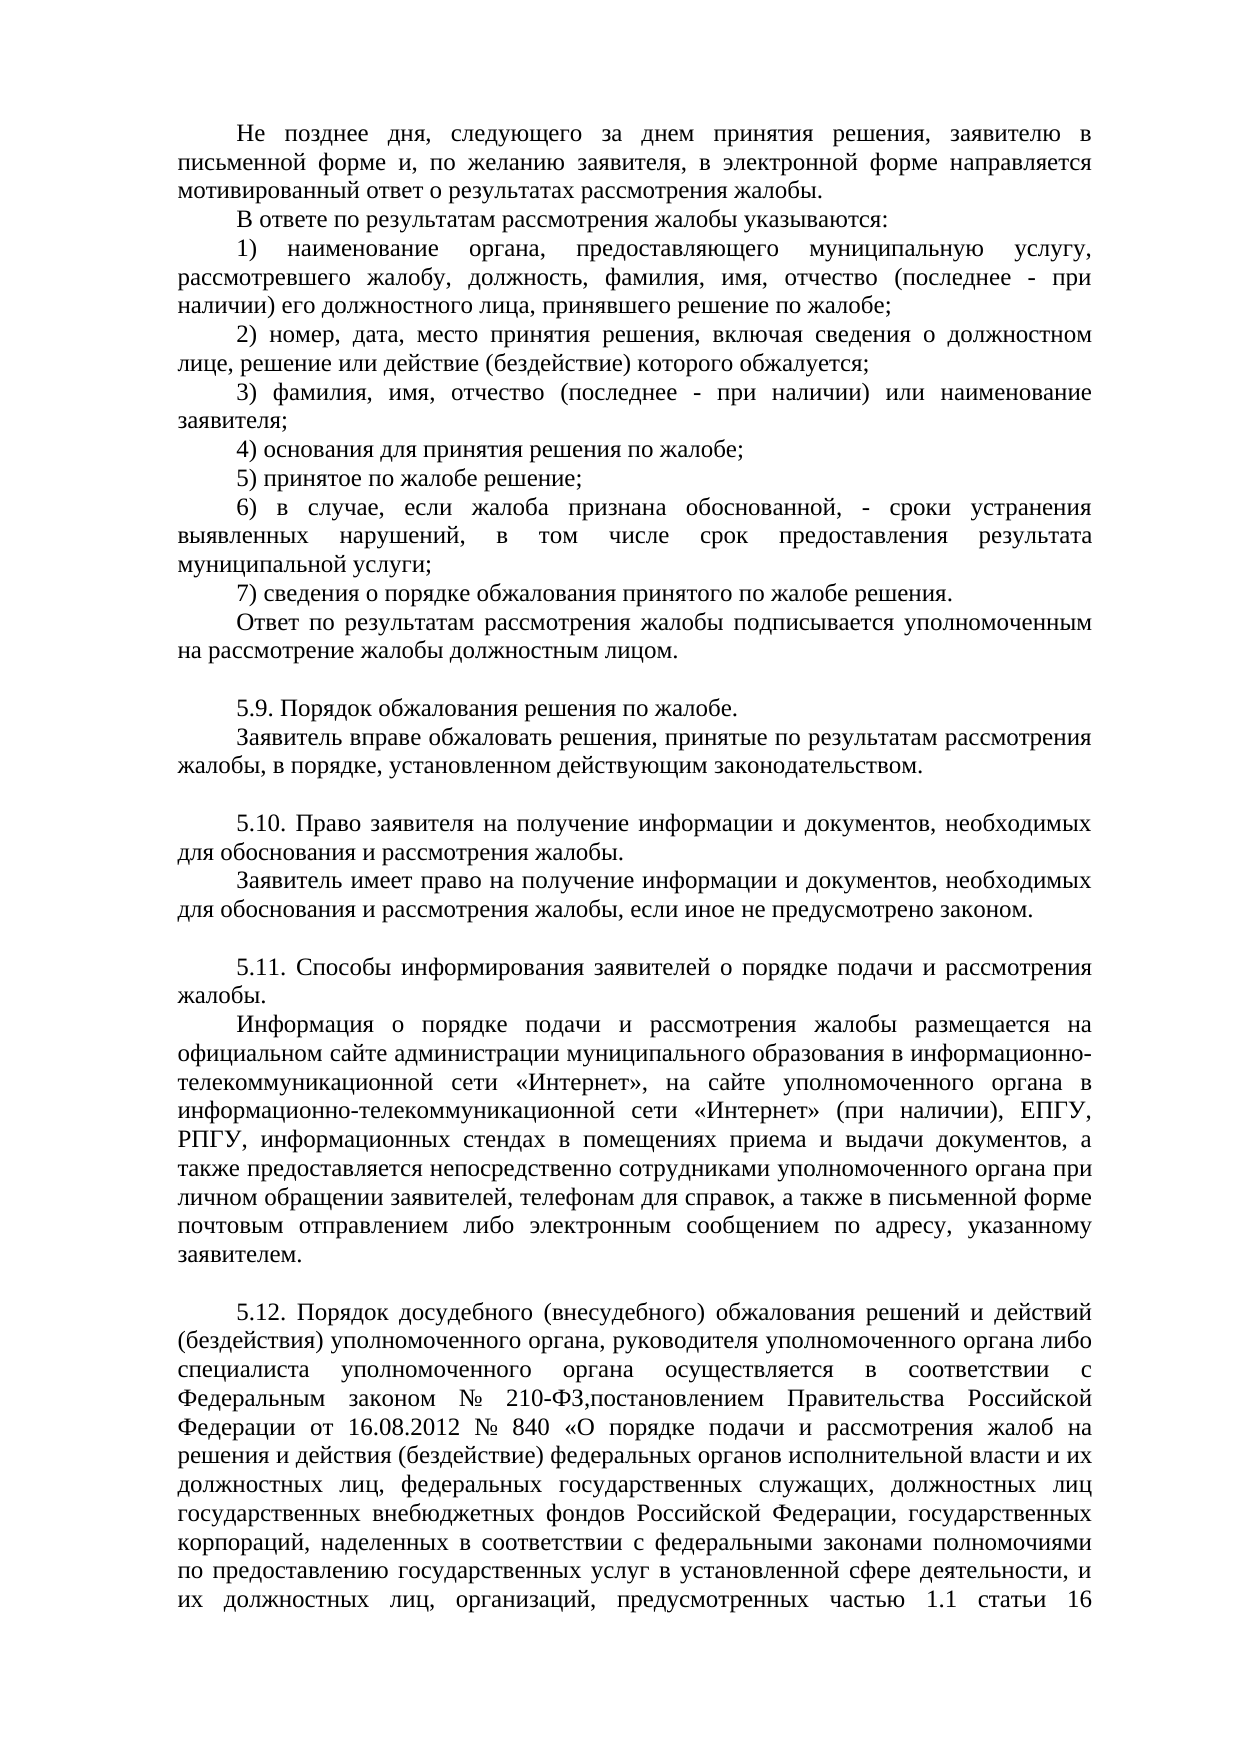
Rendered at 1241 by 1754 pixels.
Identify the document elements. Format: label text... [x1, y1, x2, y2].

text 5) принятое по жалобе решение; [177, 463, 1093, 492]
text Не позднее дня, следующего за днем принятия решения, заявителю в письменной форме и, по желанию заявителя, в электронной форме направляется мотивированный ответ о результатах рассмотрения жалобы. [177, 118, 1093, 204]
text Заявитель вправе обжаловать решения, принятые по результатам рассмотрения жалобы, в порядке, установленном действующим законодательством. [177, 722, 1093, 779]
text 4) основания для принятия решения по жалобе; [177, 434, 1093, 463]
text В ответе по результатам рассмотрения жалобы указываются: [177, 204, 1093, 233]
text 5.9. Порядок обжалования решения по жалобе. [177, 693, 1093, 722]
text 5.11. Способы информирования заявителей о порядке подачи и рассмотрения жалобы. [177, 952, 1093, 1009]
text 3) фамилия, имя, отчество (последнее - при наличии) или наименование заявителя; [177, 377, 1093, 434]
text 7) сведения о порядке обжалования принятого по жалобе решения. [177, 578, 1093, 607]
text Информация о порядке подачи и рассмотрения жалобы размещается на официальном сайте администрации муниципального образования в информационно-телекоммуникационной сети «Интернет», на сайте уполномоченного органа в информационно-телекоммуникационной сети «Интернет» (при наличии), ЕПГУ, РПГУ, информационных стендах в помещениях приема и выдачи документов, а также предоставляется непосредственно сотрудниками уполномоченного органа при личном обращении заявителей, телефонам для справок, а также в письменной форме почтовым отправлением либо электронным сообщением по адресу, указанному заявителем. [177, 1009, 1093, 1268]
text 5.10. Право заявителя на получение информации и документов, необходимых для обоснования и рассмотрения жалобы. [177, 808, 1093, 866]
text Заявитель имеет право на получение информации и документов, необходимых для обоснования и рассмотрения жалобы, если иное не предусмотрено законом. [177, 866, 1093, 923]
text 6) в случае, если жалоба признана обоснованной, - сроки устранения выявленных нарушений, в том числе срок предоставления результата муниципальной услуги; [177, 492, 1093, 578]
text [177, 1297, 1093, 1613]
text Ответ по результатам рассмотрения жалобы подписывается уполномоченным на рассмотрение жалобы должностным лицом. [177, 607, 1093, 664]
text 1) наименование органа, предоставляющего муниципальную услугу, рассмотревшего жалобу, должность, фамилия, имя, отчество (последнее - при наличии) его должностного лица, принявшего решение по жалобе; [177, 233, 1093, 319]
text 2) номер, дата, место принятия решения, включая сведения о должностном лице, решение или действие (бездействие) которого обжалуется; [177, 319, 1093, 377]
